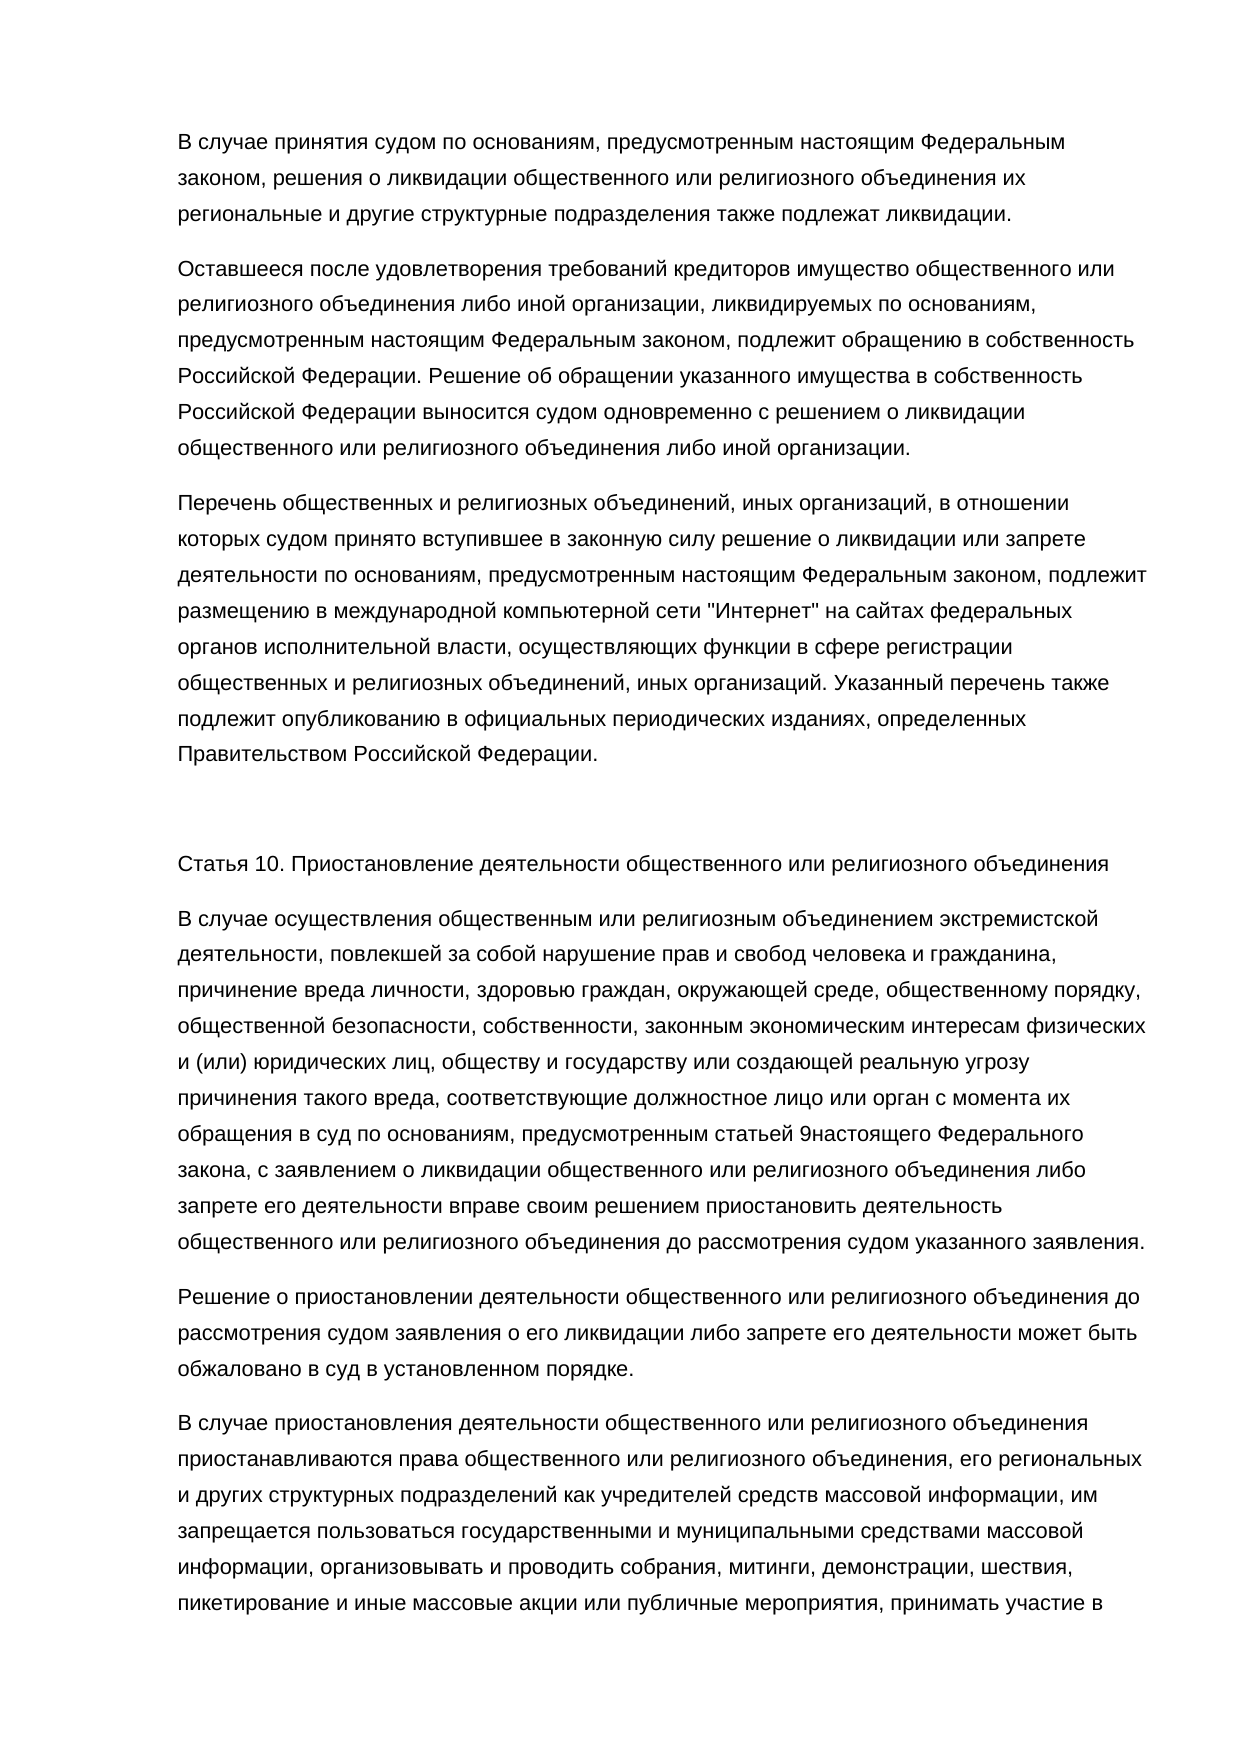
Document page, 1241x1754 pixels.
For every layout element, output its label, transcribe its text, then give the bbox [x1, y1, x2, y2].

text Статья 10. Приостановление деятельности общественного или религиозного объединения [177, 840, 1152, 876]
text В случае осуществления общественным или религиозным объединением экстремистской деятельности, повлекшей за собой нарушение прав и свобод человека и гражданина, причинение вреда личности, здоровью граждан, окружающей среде, общественному порядку, общественной безопасности, собственности, законным экономическим интересам физических и (или) юридических лиц, обществу и государству или создающей реальную угрозу причинения такого вреда, соответствующие должностное лицо или орган с момента их обращения в суд по основаниям, предусмотренным статьей 9настоящего Федерального закона, с заявлением о ликвидации общественного или религиозного объединения либо запрете его деятельности вправе своим решением приостановить деятельность общественного или религиозного объединения до рассмотрения судом указанного заявления. [177, 895, 1152, 1254]
text Перечень общественных и религиозных объединений, иных организаций, в отношении которых судом принято вступившее в законную силу решение о ликвидации или запрете деятельности по основаниям, предусмотренным настоящим Федеральным законом, подлежит размещению в международной компьютерной сети "Интернет" на сайтах федеральных органов исполнительной власти, осуществляющих функции в сфере регистрации общественных и религиозных объединений, иных организаций. Указанный перечень также подлежит опубликованию в официальных периодических изданиях, определенных Правительством Российской Федерации. [177, 479, 1152, 767]
text В случае принятия судом по основаниям, предусмотренным настоящим Федеральным законом, решения о ликвидации общественного или религиозного объединения их региональные и другие структурные подразделения также подлежат ликвидации. [177, 118, 1152, 226]
text Оставшееся после удовлетворения требований кредиторов имущество общественного или религиозного объединения либо иной организации, ликвидируемых по основаниям, предусмотренным настоящим Федеральным законом, подлежит обращению в собственность Российской Федерации. Решение об обращении указанного имущества в собственность Российской Федерации выносится судом одновременно с решением о ликвидации общественного или религиозного объединения либо иной организации. [177, 245, 1152, 460]
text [177, 1399, 1152, 1615]
text Решение о приостановлении деятельности общественного или религиозного объединения до рассмотрения судом заявления о его ликвидации либо запрете его деятельности может быть обжаловано в суд в установленном порядке. [177, 1273, 1152, 1381]
